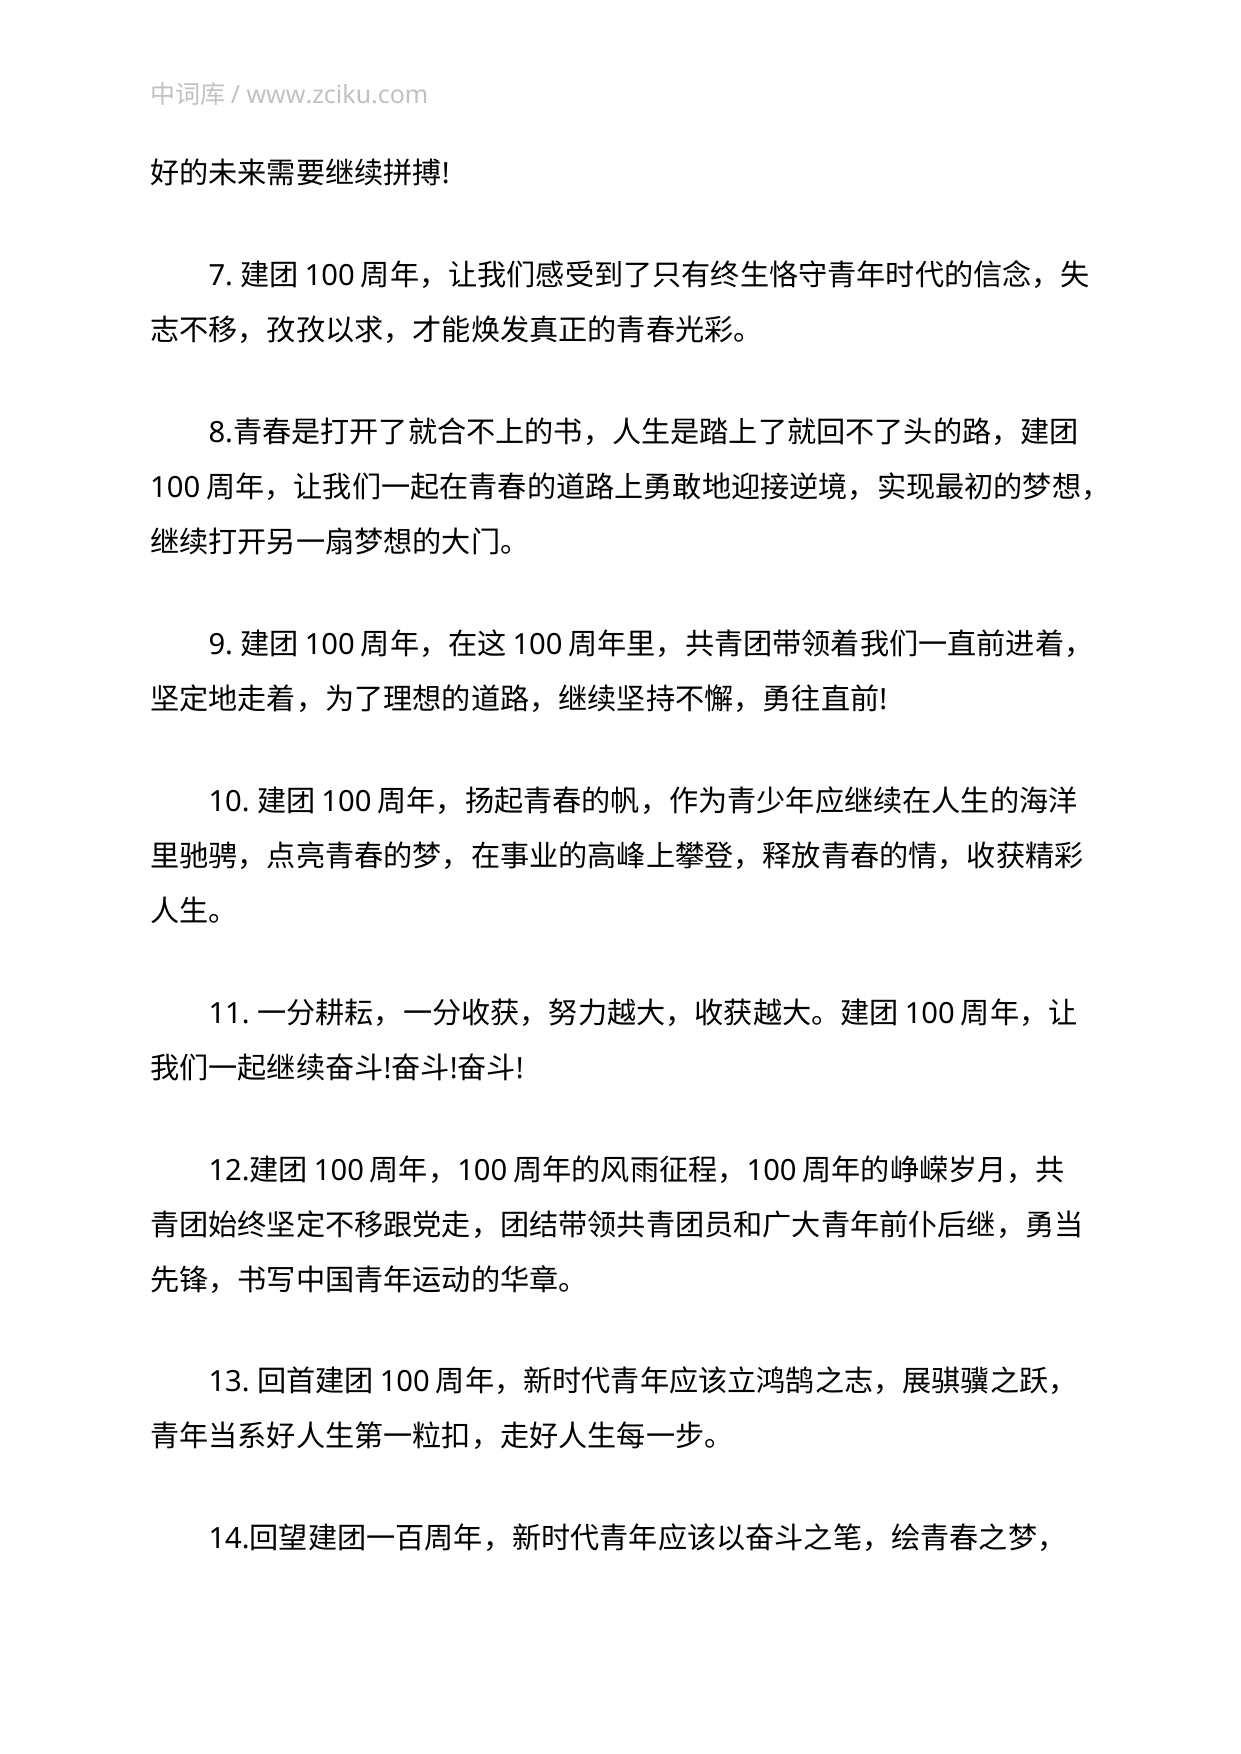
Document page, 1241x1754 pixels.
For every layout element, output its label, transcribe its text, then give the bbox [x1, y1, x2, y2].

text 9. 建团100周年，在这100周年里，共青团带领着我们一直前进着，坚定地走着，为了理想的道路，继续坚持不懈，勇往直前! [150, 621, 1090, 718]
text 10. 建团100周年，扬起青春的帆，作为青少年应继续在人生的海洋里驰骋，点亮青春的梦，在事业的高峰上攀登，释放青春的情，收获精彩人生。 [150, 777, 1090, 930]
text 7. 建团100周年，让我们感受到了只有终生恪守青年时代的信念，失志不移，孜孜以求，才能焕发真正的青春光彩。 [150, 252, 1090, 349]
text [150, 150, 1090, 192]
text 13. 回首建团100周年，新时代青年应该立鸿鹄之志，展骐骥之跃，青年当系好人生第一粒扣，走好人生每一步。 [150, 1358, 1090, 1455]
text 8.青春是打开了就合不上的书，人生是踏上了就回不了头的路，建团100周年，让我们一起在青春的道路上勇敢地迎接逆境，实现最初的梦想，继续打开另一扇梦想的大门。 [150, 409, 1090, 561]
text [150, 1514, 1090, 1557]
text 12.建团100周年，100周年的风雨征程，100周年的峥嵘岁月，共青团始终坚定不移跟党走，团结带领共青团员和广大青年前仆后继，勇当先锋，书写中国青年运动的华章。 [150, 1146, 1090, 1298]
text 11. 一分耕耘，一分收获，努力越大，收获越大。建团100周年，让我们一起继续奋斗!奋斗!奋斗! [150, 989, 1090, 1087]
